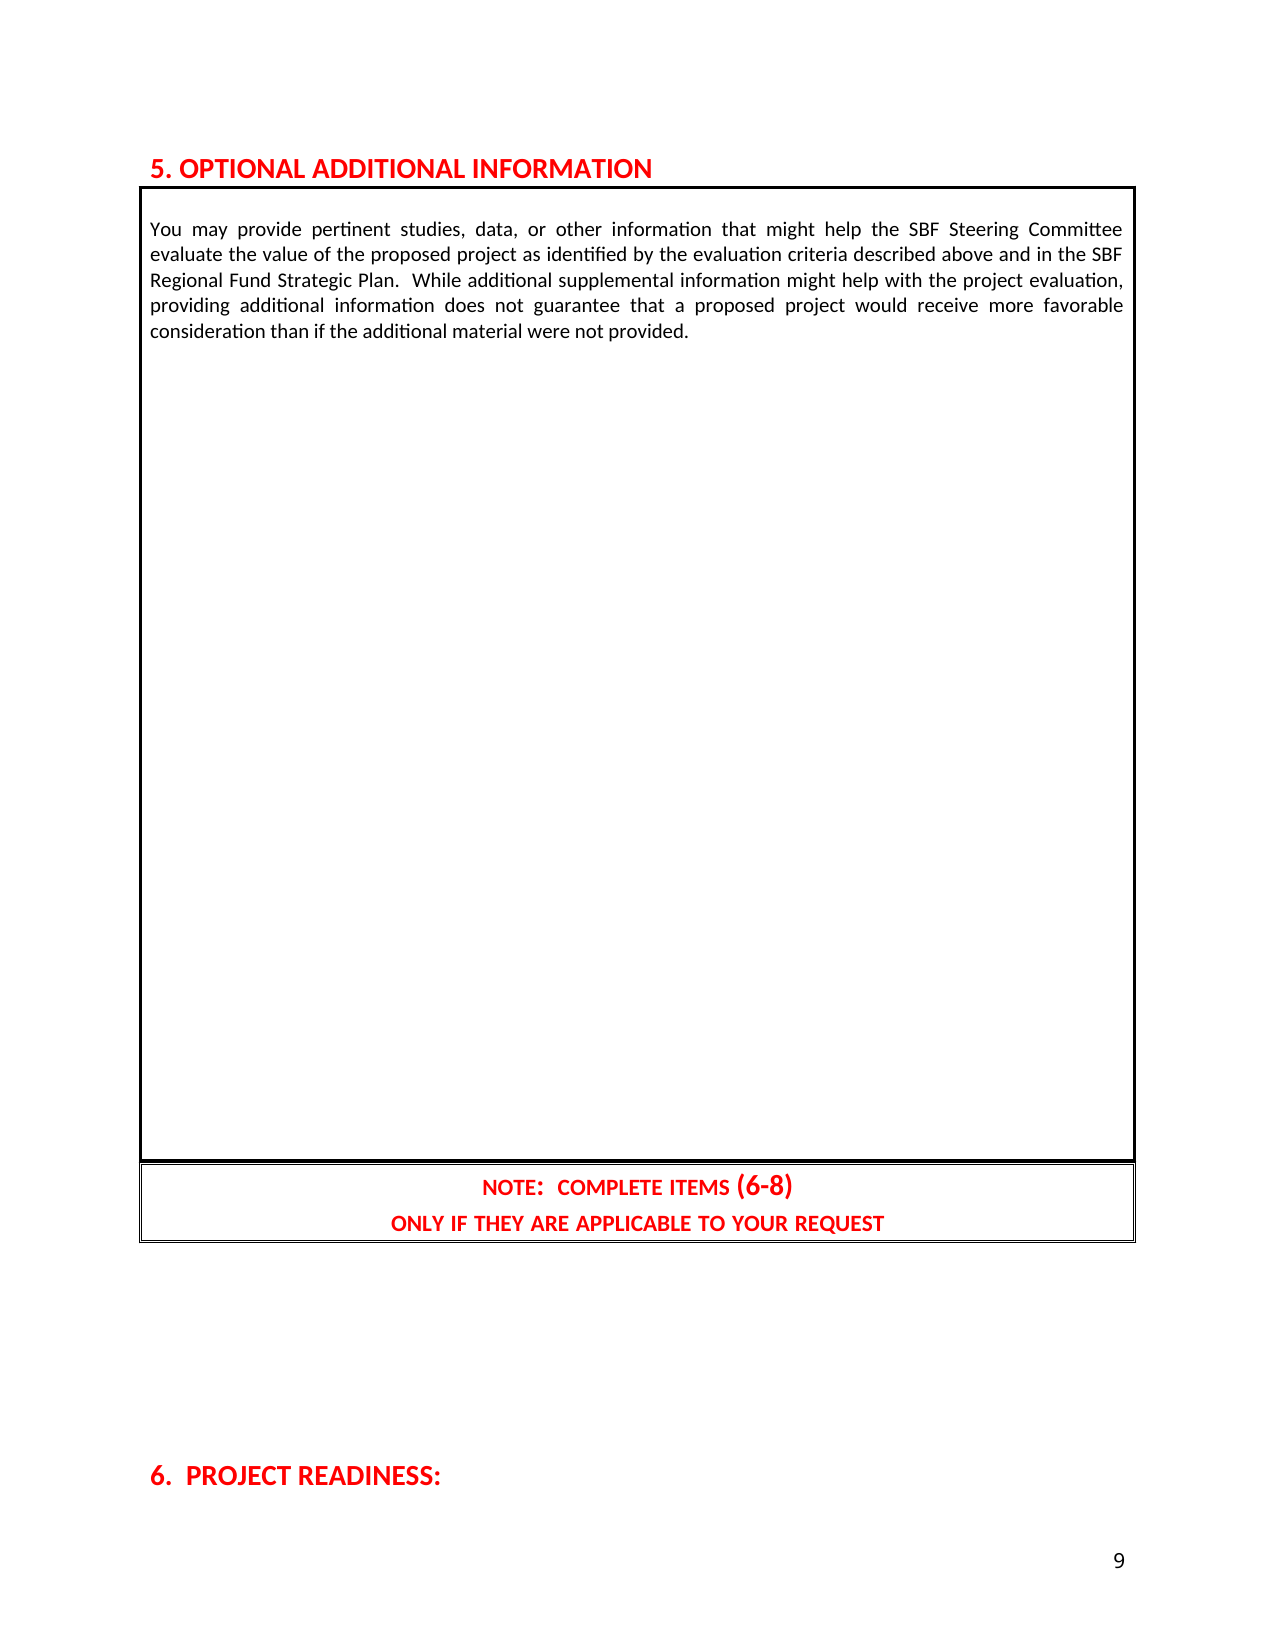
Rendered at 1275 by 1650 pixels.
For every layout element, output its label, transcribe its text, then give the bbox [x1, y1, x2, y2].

text note: complete items (6-8) [142, 1165, 1133, 1197]
text only if they are applicable to your request [142, 1197, 1133, 1240]
text You may provide pertinent studies, data, or other information that might help the SBF Steering Committee evaluate the value of the proposed project as identified by the evaluation criteria described above and in the SBF Regional Fund Strategic Plan. While additional supplemental information might help with the project evaluation, providing additional information does not guarantee that a proposed project would receive more favorable consideration than if the additional material were not provided. [150, 216, 1125, 343]
text 6. project readiness: [150, 1457, 1125, 1493]
text 5. optional additional information [150, 150, 1125, 186]
